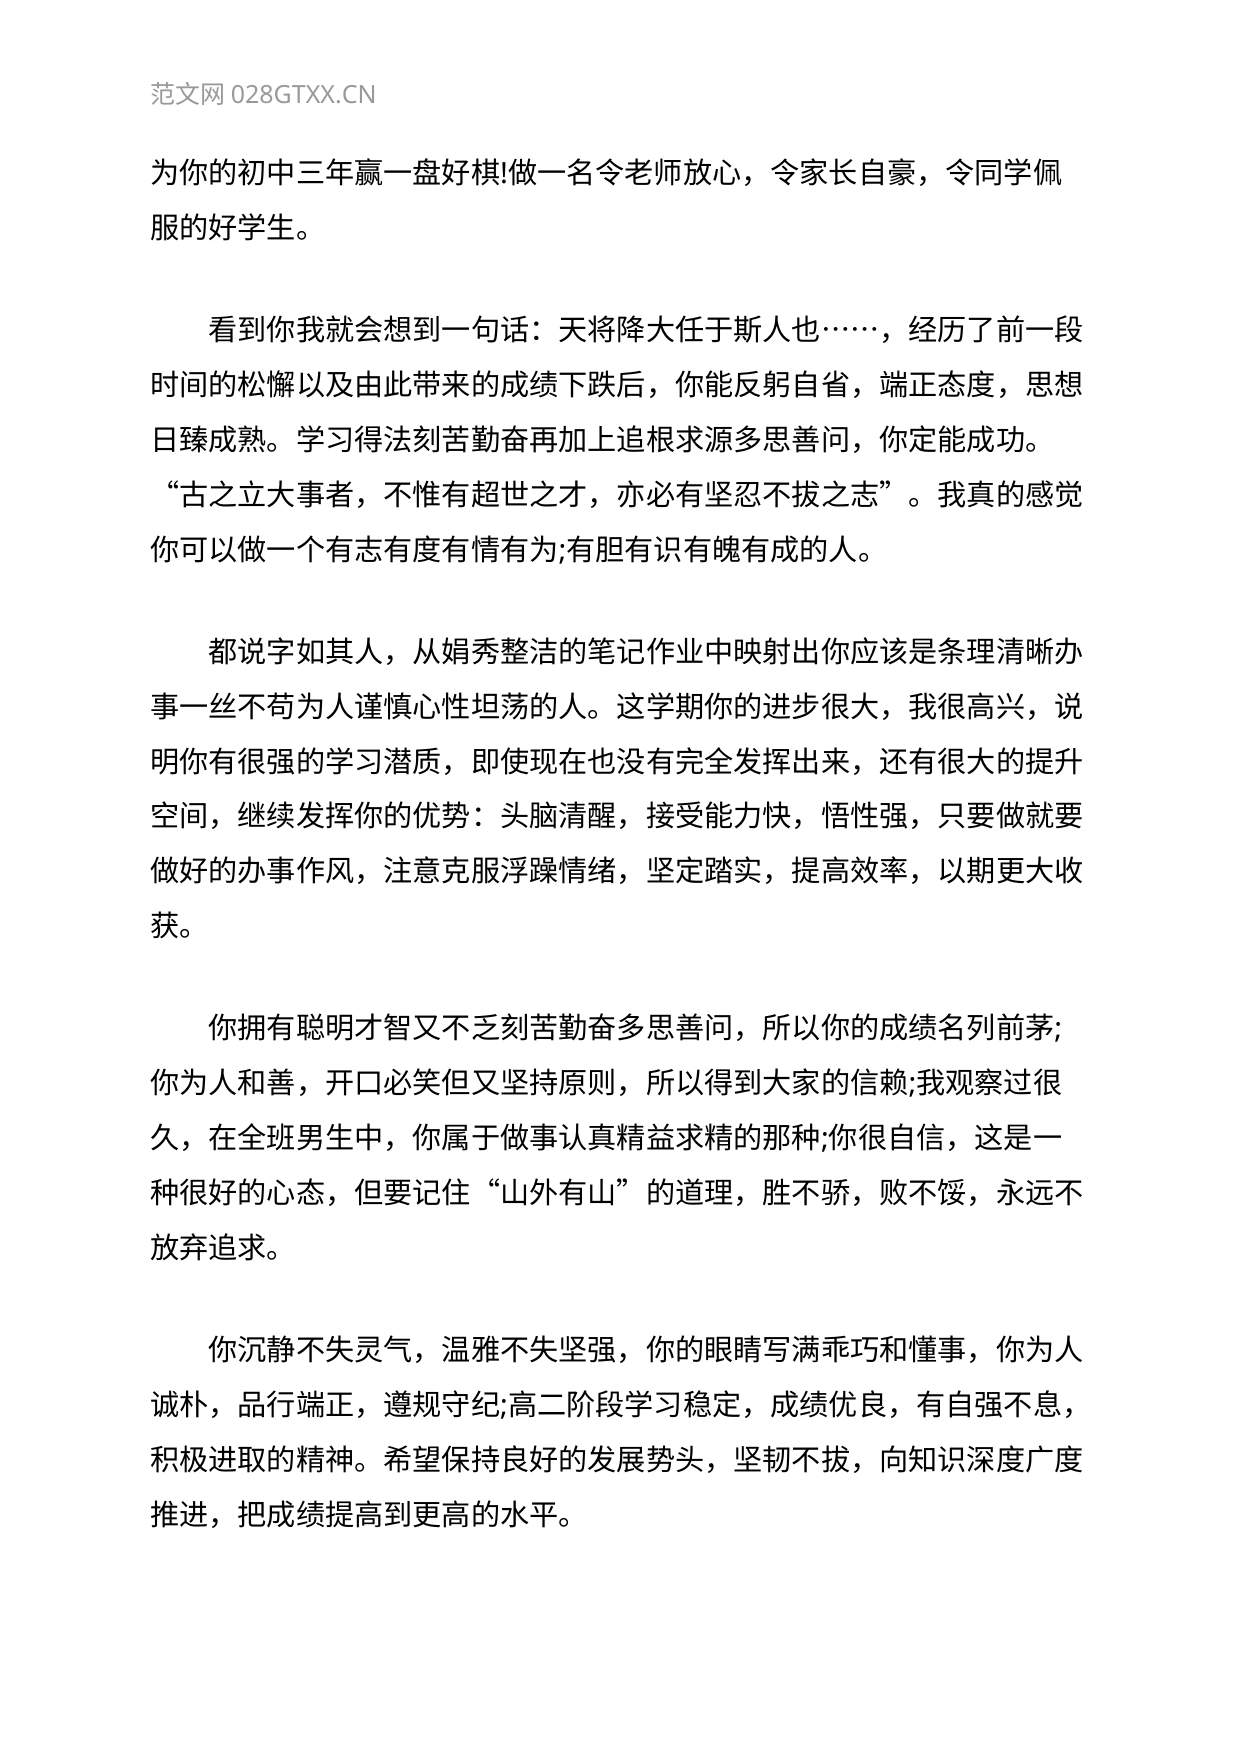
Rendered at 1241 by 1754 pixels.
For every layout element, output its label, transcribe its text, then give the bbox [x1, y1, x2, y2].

text 你沉静不失灵气，温雅不失坚强，你的眼睛写满乖巧和懂事，你为人诚朴，品行端正，遵规守纪;高二阶段学习稳定，成绩优良，有自强不息，积极进取的精神。希望保持良好的发展势头，坚韧不拔，向知识深度广度推进，把成绩提高到更高的水平。 [150, 1326, 1090, 1533]
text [150, 150, 1090, 247]
text 看到你我就会想到一句话：天将降大任于斯人也……，经历了前一段时间的松懈以及由此带来的成绩下跌后，你能反躬自省，端正态度，思想日臻成熟。学习得法刻苦勤奋再加上追根求源多思善问，你定能成功。“古之立大事者，不惟有超世之才，亦必有坚忍不拔之志”。我真的感觉你可以做一个有志有度有情有为;有胆有识有魄有成的人。 [150, 307, 1090, 569]
text 你拥有聪明才智又不乏刻苦勤奋多思善问，所以你的成绩名列前茅;你为人和善，开口必笑但又坚持原则，所以得到大家的信赖;我观察过很久，在全班男生中，你属于做事认真精益求精的那种;你很自信，这是一种很好的心态，但要记住“山外有山”的道理，胜不骄，败不馁，永远不放弃追求。 [150, 1004, 1090, 1267]
text 都说字如其人，从娟秀整洁的笔记作业中映射出你应该是条理清晰办事一丝不苟为人谨慎心性坦荡的人。这学期你的进步很大，我很高兴，说明你有很强的学习潜质，即使现在也没有完全发挥出来，还有很大的提升空间，继续发挥你的优势：头脑清醒，接受能力快，悟性强，只要做就要做好的办事作风，注意克服浮躁情绪，坚定踏实，提高效率，以期更大收获。 [150, 628, 1090, 945]
